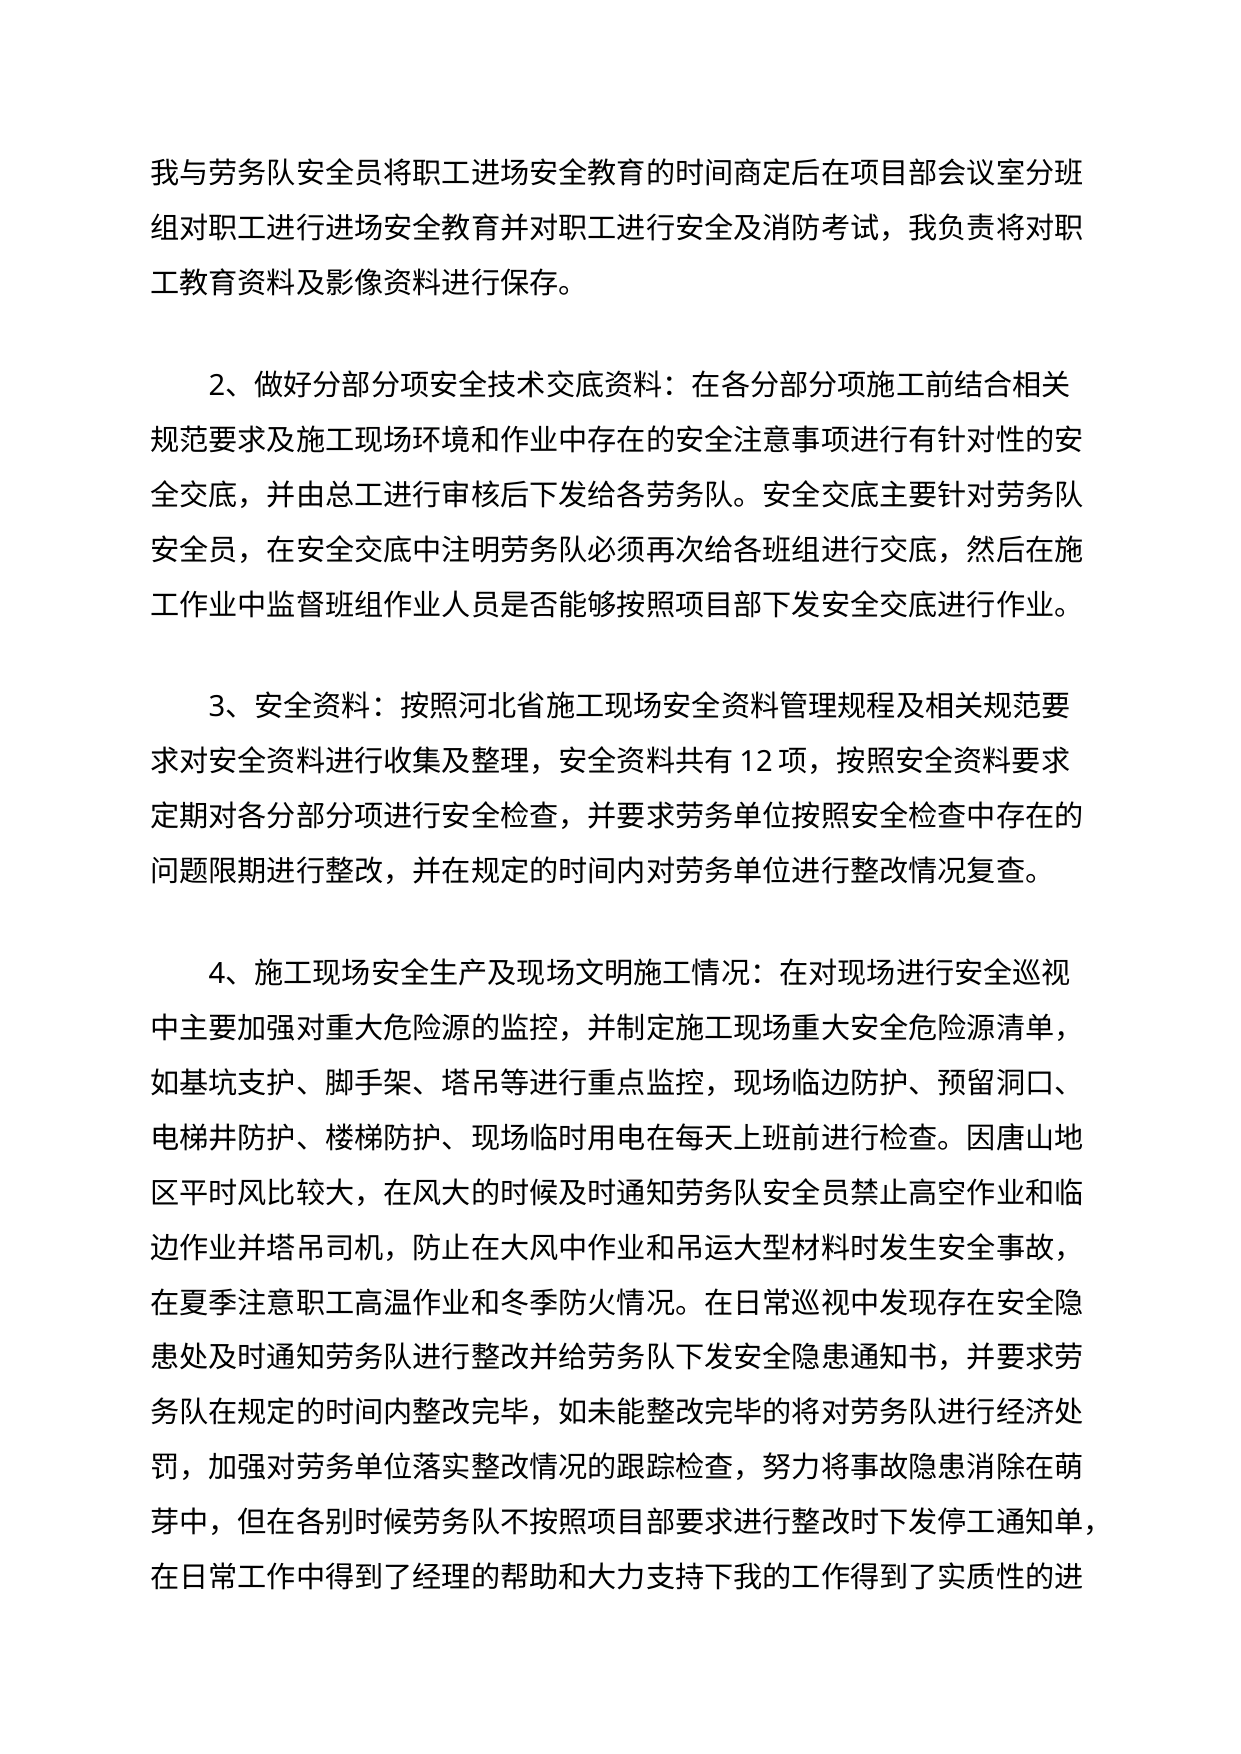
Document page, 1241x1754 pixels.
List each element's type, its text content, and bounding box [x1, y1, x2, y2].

text 3、安全资料：按照河北省施工现场安全资料管理规程及相关规范要求对安全资料进行收集及整理，安全资料共有12项，按照安全资料要求定期对各分部分项进行安全检查，并要求劳务单位按照安全检查中存在的问题限期进行整改，并在规定的时间内对劳务单位进行整改情况复查。 [150, 683, 1090, 890]
text 2、做好分部分项安全技术交底资料：在各分部分项施工前结合相关规范要求及施工现场环境和作业中存在的安全注意事项进行有针对性的安全交底，并由总工进行审核后下发给各劳务队。安全交底主要针对劳务队安全员，在安全交底中注明劳务队必须再次给各班组进行交底，然后在施工作业中监督班组作业人员是否能够按照项目部下发安全交底进行作业。 [150, 362, 1090, 623]
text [150, 950, 1090, 1596]
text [150, 150, 1090, 302]
